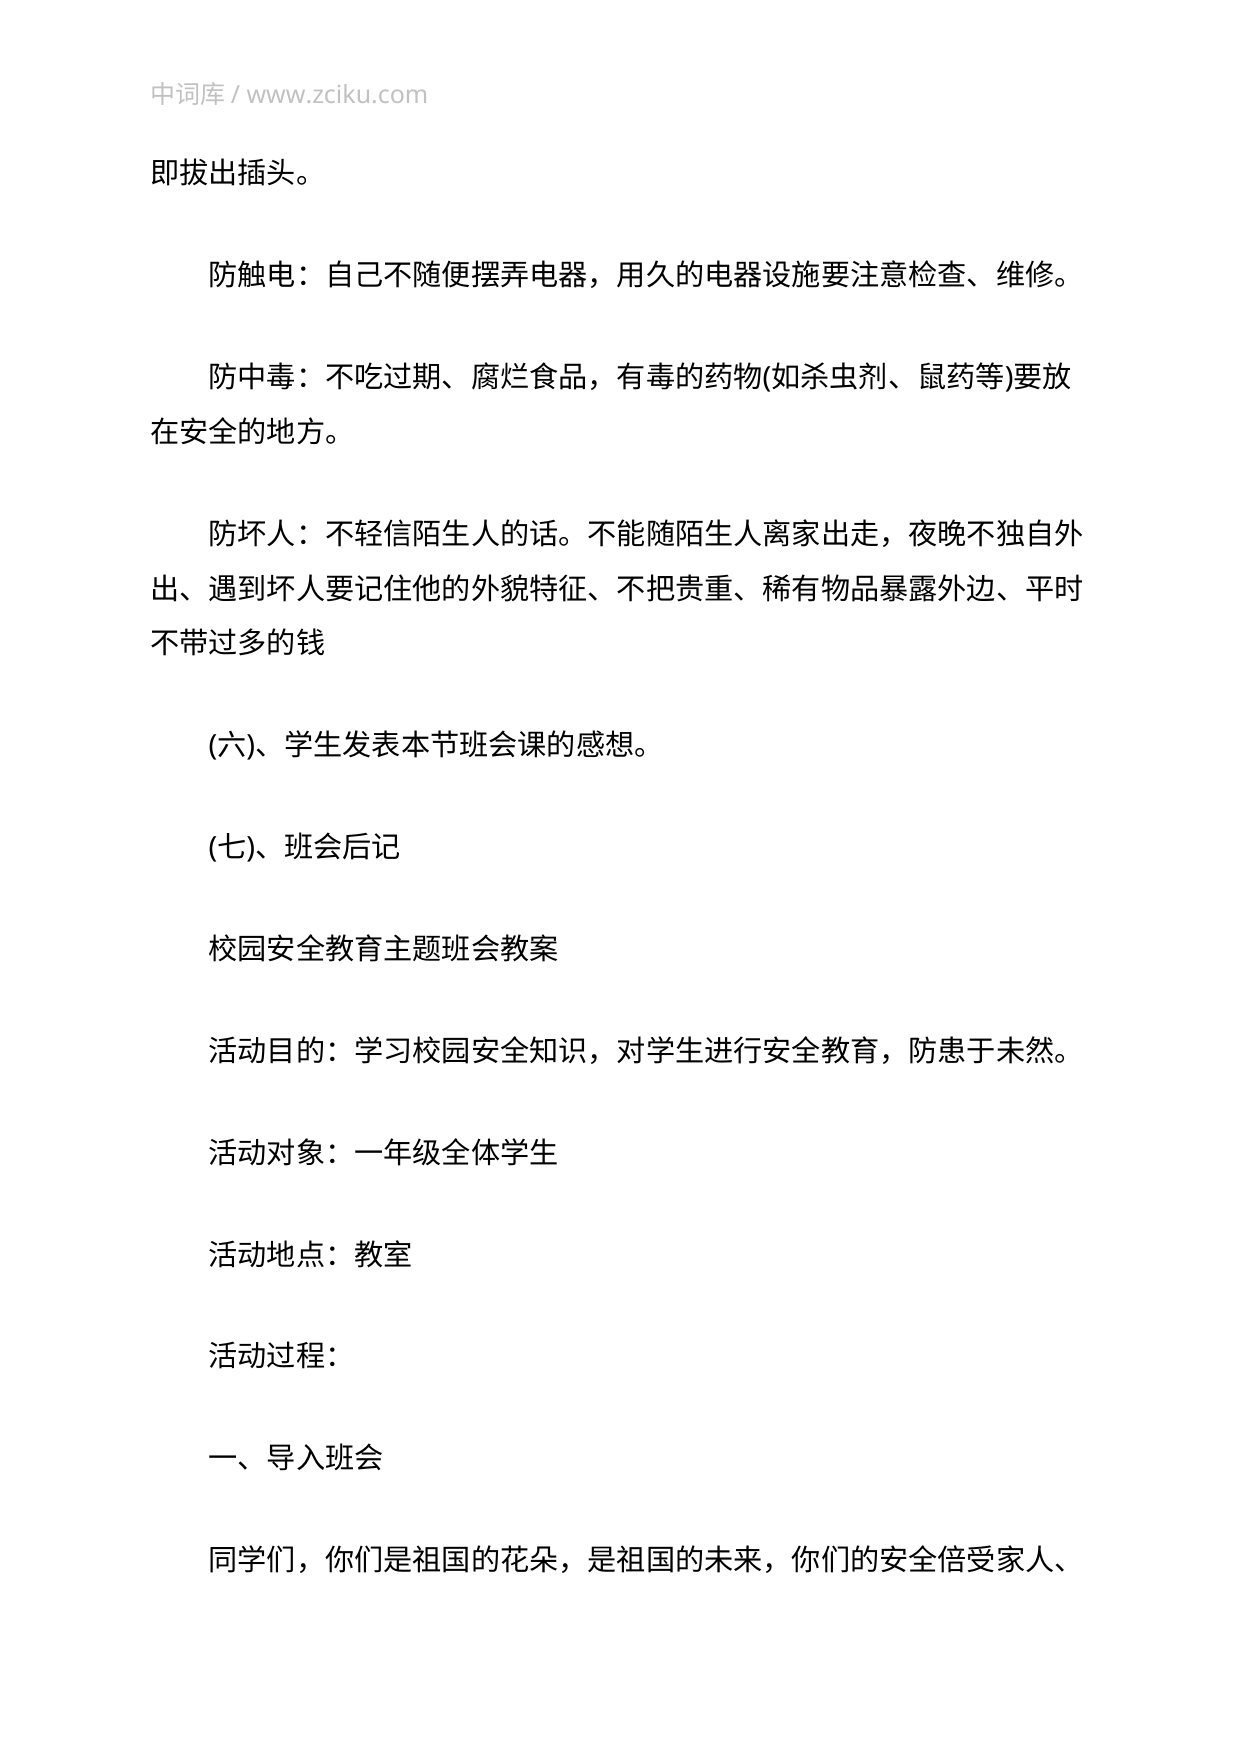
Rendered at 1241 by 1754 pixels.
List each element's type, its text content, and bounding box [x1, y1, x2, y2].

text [150, 1536, 1090, 1579]
text 一、导入班会 [150, 1435, 1090, 1477]
text (七)、班会后记 [150, 824, 1090, 866]
text 防中毒：不吃过期、腐烂食品，有毒的药物(如杀虫剂、鼠药等)要放在安全的地方。 [150, 353, 1090, 451]
text 校园安全教育主题班会教案 [150, 926, 1090, 968]
text 防坏人：不轻信陌生人的话。不能随陌生人离家出走，夜晚不独自外出、遇到坏人要记住他的外貌特征、不把贵重、稀有物品暴露外边、平时不带过多的钱 [150, 510, 1090, 662]
text 活动目的：学习校园安全知识，对学生进行安全教育，防患于未然。 [150, 1028, 1090, 1070]
text (六)、学生发表本节班会课的感想。 [150, 722, 1090, 764]
text 活动过程： [150, 1333, 1090, 1375]
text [150, 150, 1090, 192]
text 防触电：自己不随便摆弄电器，用久的电器设施要注意检查、维修。 [150, 252, 1090, 294]
text 活动地点：教室 [150, 1231, 1090, 1273]
text 活动对象：一年级全体学生 [150, 1129, 1090, 1172]
